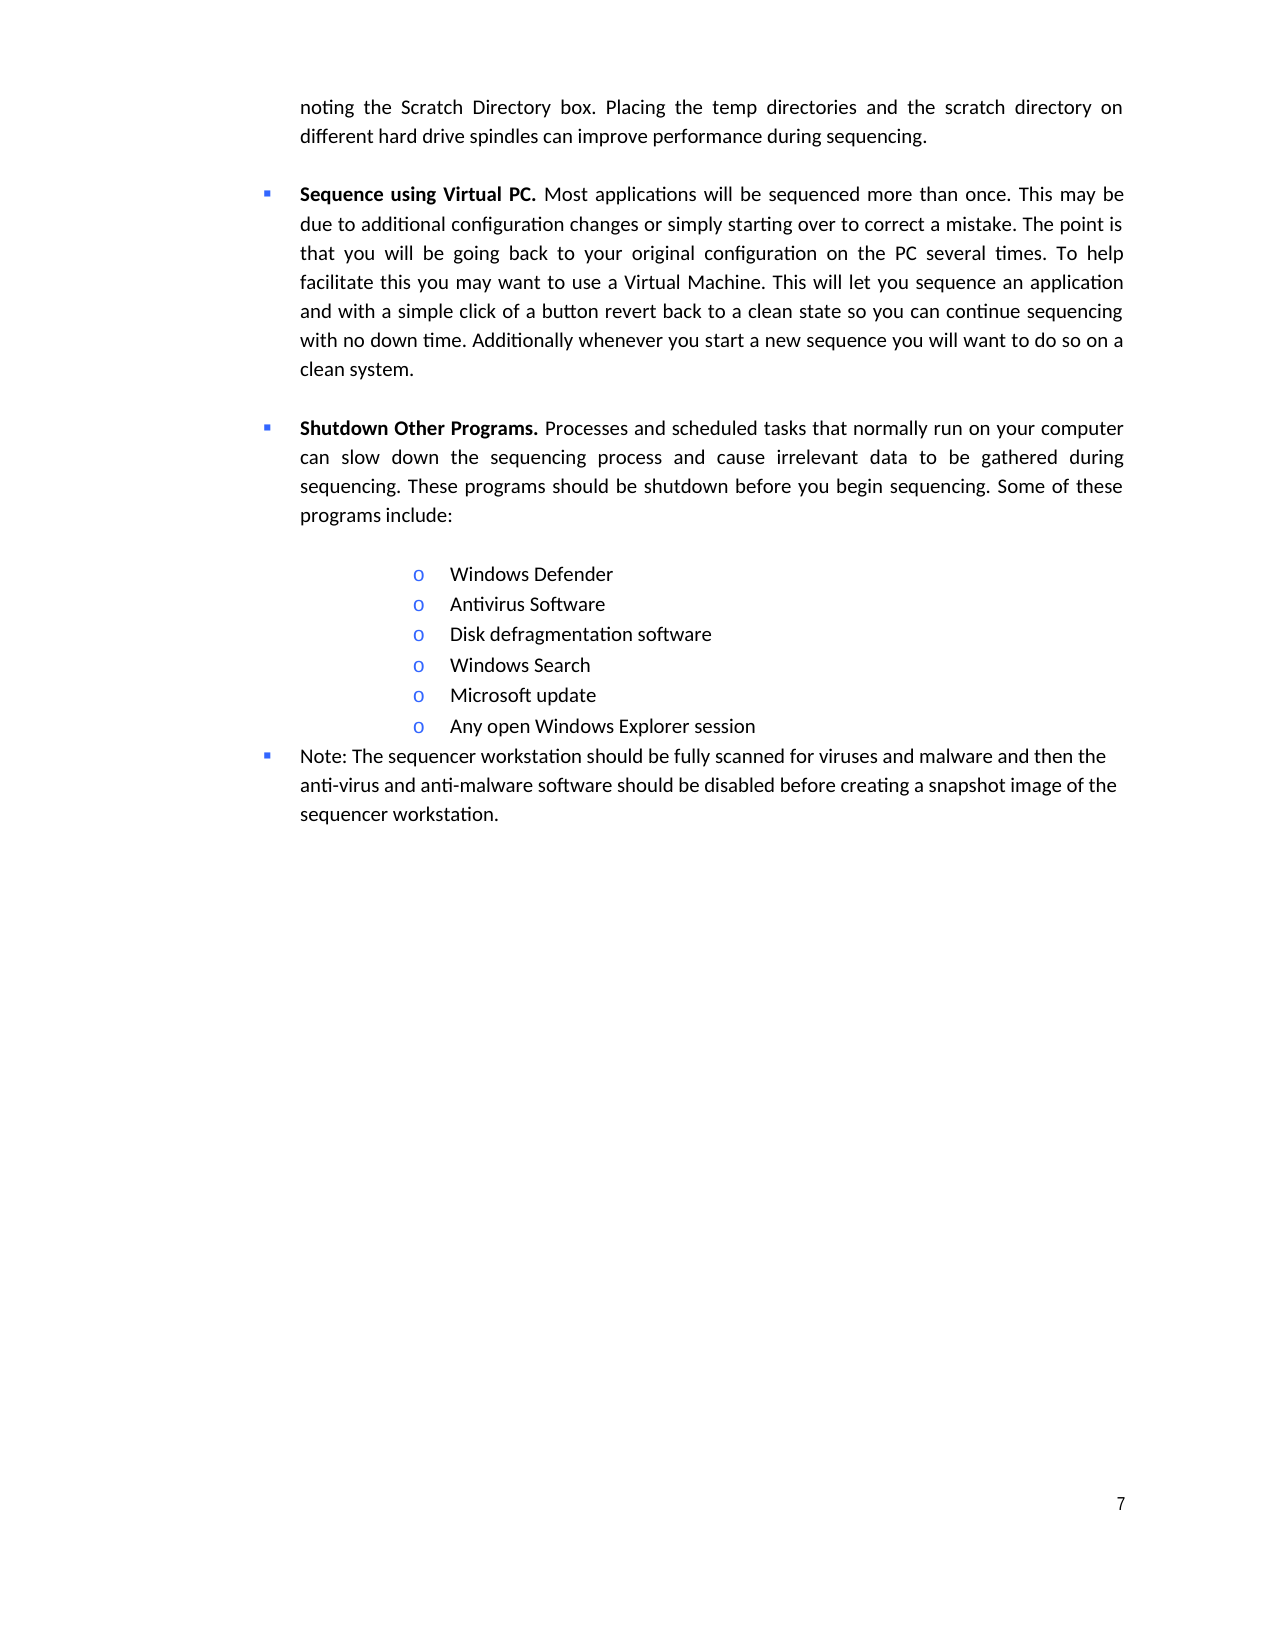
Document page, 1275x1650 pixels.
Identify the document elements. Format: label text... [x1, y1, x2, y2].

list Any open Windows Explorer session [412, 713, 1125, 739]
list Sequence using Virtual PC. Most applications will be sequenced more than once. This may be due to additional configuration changes or simply starting over to correct a mistake. The point is that you will be going back to your original configuration on the PC several times. To help facilitate this you may want to use a Virtual Machine. This will let you sequence an application and with a simple click of a button revert back to a clean state so you can continue sequencing with no down time. Additionally whenever you start a new sequence you will want to do so on a clean system. [262, 182, 1125, 382]
list Disk defragmentation software [412, 622, 1125, 648]
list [262, 94, 1125, 149]
list Windows Search [412, 652, 1125, 678]
list Antivirus Software [412, 591, 1125, 618]
list Windows Defender [412, 561, 1125, 587]
list Microsoft update [412, 682, 1125, 709]
list Shutdown Other Programs. Processes and scheduled tasks that normally run on your computer can slow down the sequencing process and cause irrelevant data to be gathered during sequencing. These programs should be shutdown before you begin sequencing. Some of these programs include: [262, 415, 1125, 528]
list Note: The sequencer workstation should be fully scanned for viruses and malware and then the anti-virus and anti-malware software should be disabled before creating a snapshot image of the sequencer workstation. [262, 743, 1125, 827]
